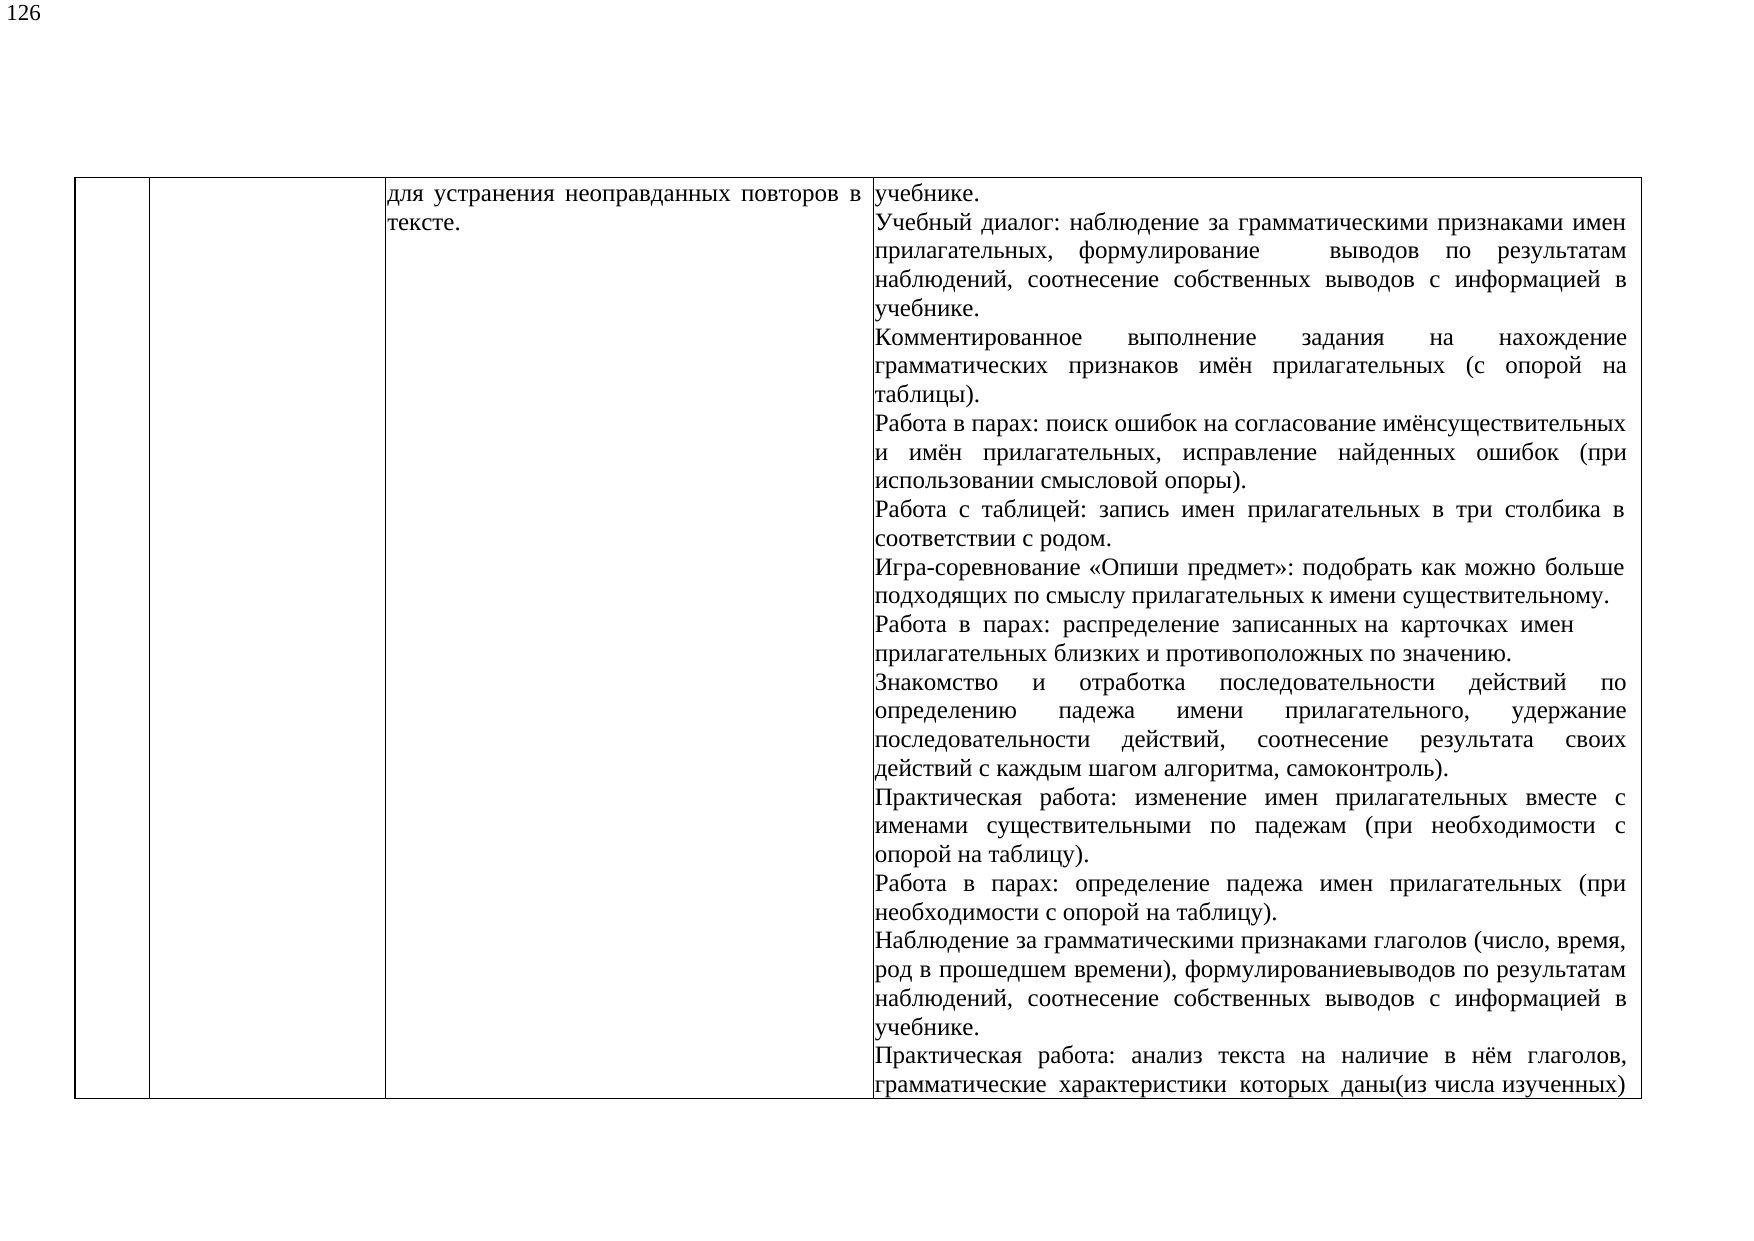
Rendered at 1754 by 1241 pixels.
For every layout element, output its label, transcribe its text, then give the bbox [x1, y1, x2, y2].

table_header [76, 178, 149, 1098]
table_header [150, 178, 385, 1098]
table_header для устранения неоправданных повторов в тексте. [386, 178, 873, 1098]
table_header учебнике. Учебный диалог: наблюдение за грамматическими признаками имен прилагательных, формулирование выводов по результатам наблюдений, соотнесение собственных выводов с информацией в учебнике. Комментированное выполнение задания на нахождение грамматических признаков имён прилагательных (с опорой на таблицы). Работа в парах: поиск ошибок на согласование имёнсуществительных и имён прилагательных, исправление найденных ошибок (при использовании смысловой опоры). Работа с таблицей: запись имен прилагательных в три столбика в соответствии с родом. Игра-соревнование «Опиши предмет»: подобрать как можно больше подходящих по смыслу прилагательных к имени существительному. Работа в парах: распределение записанных на карточках имен прилагательных близких и противоположных по значению. Знакомство и отработка последовательности действий по определению падежа имени прилагательного, удержание последовательности действий, соотнесение результата своих действий с каждым шагом алгоритма, самоконтроль). Практическая работа: изменение имен прилагательных вместе с именами существительными по падежам (при необходимости с опорой на таблицу). Работа в парах: определение падежа имен прилагательных (при необходимости с опорой на таблицу). Наблюдение за грамматическими признаками глаголов (число, время, род в прошедшем времени), формулированиевыводов по результатам наблюдений, соотнесение собственных выводов с информацией в учебнике. Практическая работа: анализ текста на наличие в нём глаголов, грамматические характеристики которых даны(из числа изученных) [874, 178, 1641, 1098]
